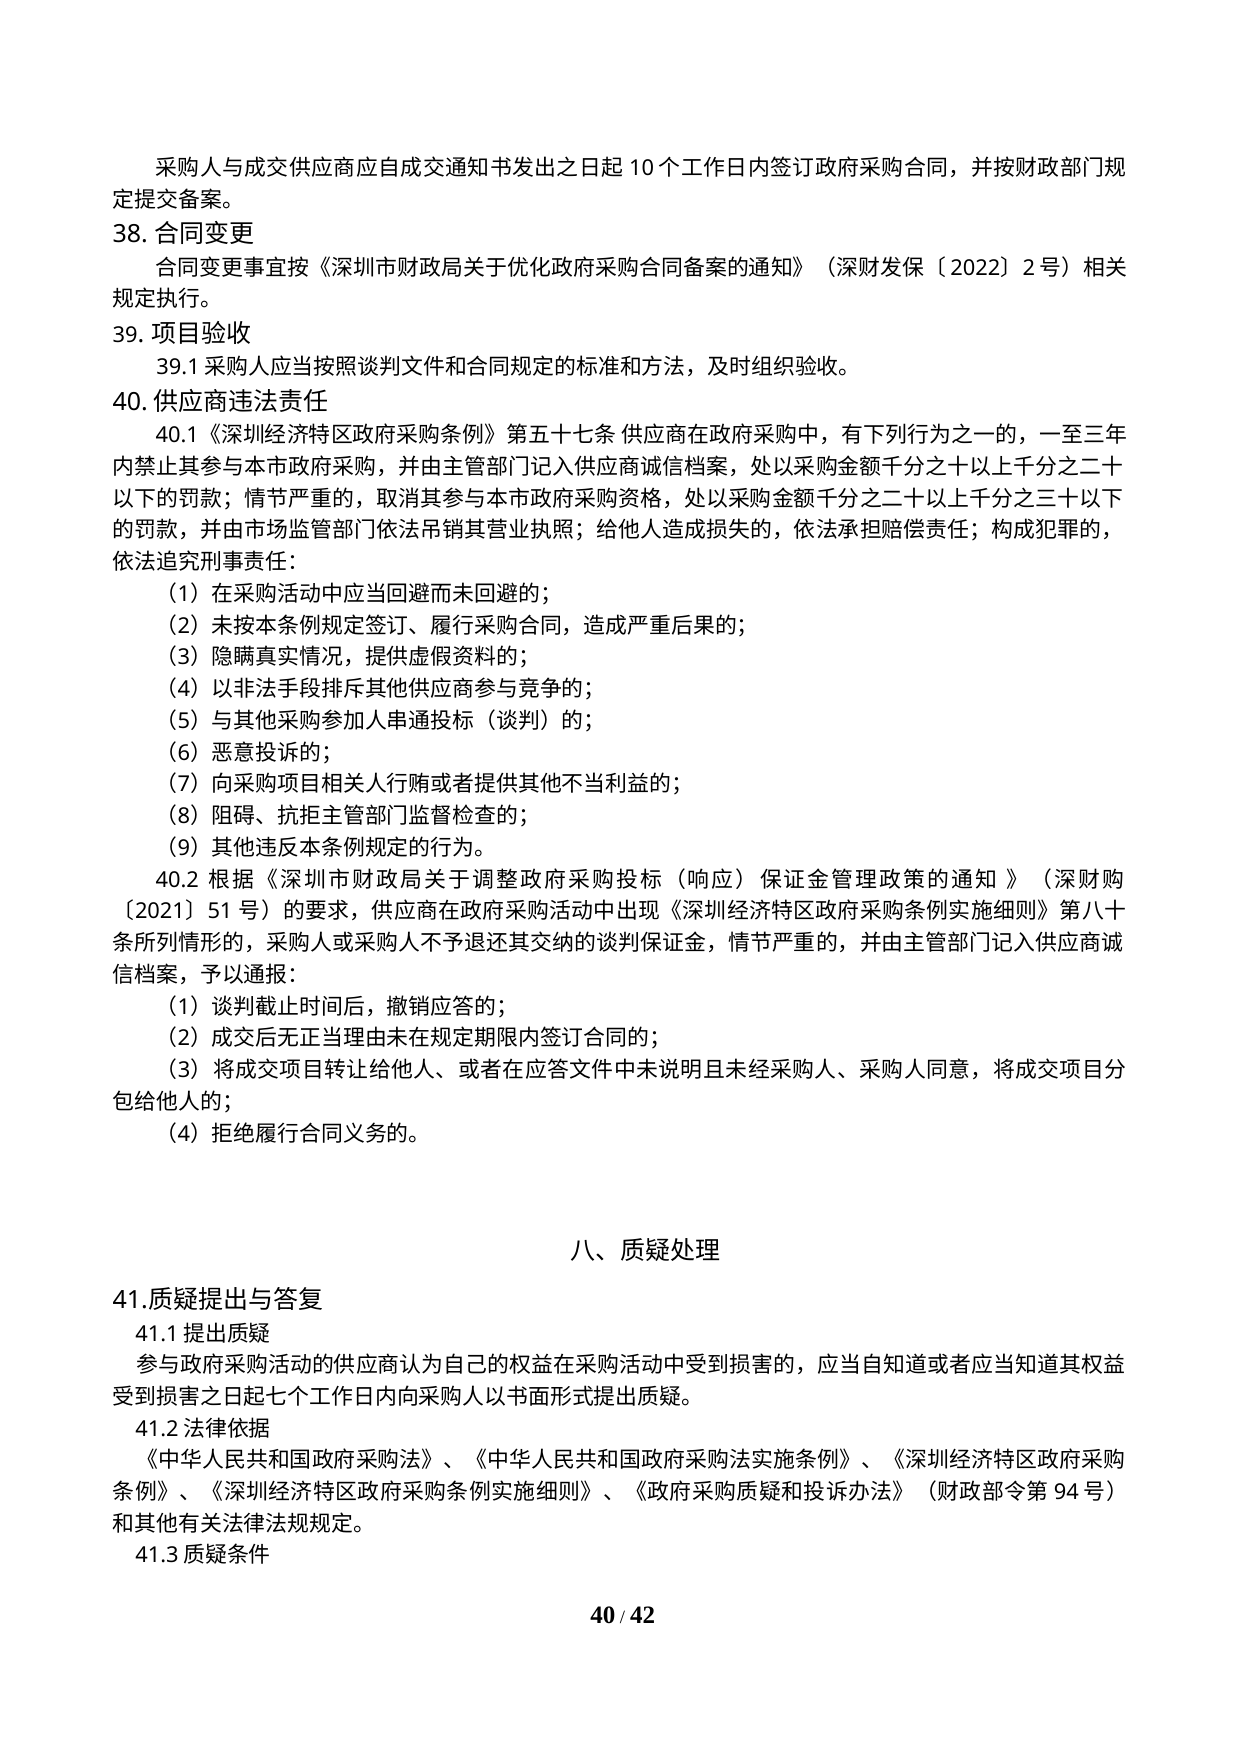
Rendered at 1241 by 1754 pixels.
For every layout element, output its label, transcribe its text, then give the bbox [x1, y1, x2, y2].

text （8）阻碍、抗拒主管部门监督检查的； [112, 798, 1128, 830]
text 41.1提出质疑 [112, 1316, 1128, 1347]
text （4）拒绝履行合同义务的。 [112, 1116, 1128, 1147]
text 40.1《深圳经济特区政府采购条例》第五十七条 供应商在政府采购中，有下列行为之一的，一至三年内禁止其参与本市政府采购，并由主管部门记入供应商诚信档案，处以采购金额千分之十以上千分之二十以下的罚款；情节严重的，取消其参与本市政府采购资格，处以采购金额千分之二十以上千分之三十以下的罚款，并由市场监管部门依法吊销其营业执照；给他人造成损失的，依法承担赔偿责任；构成犯罪的，依法追究刑事责任： [112, 417, 1128, 576]
text （7）向采购项目相关人行贿或者提供其他不当利益的； [112, 766, 1128, 798]
text （1）在采购活动中应当回避而未回避的； [112, 576, 1128, 608]
text 《中华人民共和国政府采购法》、《中华人民共和国政府采购法实施条例》、《深圳经济特区政府采购条例》、《深圳经济特区政府采购条例实施细则》、《政府采购质疑和投诉办法》（财政部令第94号）和其他有关法律法规规定。 [112, 1442, 1128, 1537]
text 40.2 根据《深圳市财政局关于调整政府采购投标（响应）保证金管理政策的通知 》（深财购〔2021〕51 号）的要求，供应商在政府采购活动中出现《深圳经济特区政府采购条例实施细则》第八十条所列情形的，采购人或采购人不予退还其交纳的谈判保证金，情节严重的，并由主管部门记入供应商诚信档案，予以通报： [112, 862, 1128, 989]
text 合同变更事宜按《深圳市财政局关于优化政府采购合同备案的通知》（深财发保〔2022〕2号）相关规定执行。 [112, 250, 1128, 313]
text 38. 合同变更 [112, 213, 1128, 250]
text 41.质疑提出与答复 [112, 1279, 1128, 1316]
text （3）将成交项目转让给他人、或者在应答文件中未说明且未经采购人、采购人同意，将成交项目分包给他人的； [112, 1052, 1128, 1116]
text 八、质疑处理 [162, 1231, 1128, 1267]
text （3）隐瞒真实情况，提供虚假资料的； [112, 639, 1128, 671]
text 39.1采购人应当按照谈判文件和合同规定的标准和方法，及时组织验收。 [112, 349, 1109, 381]
text （6）恶意投诉的； [112, 735, 1128, 766]
text 39. 项目验收 [112, 313, 1128, 349]
text （2）成交后无正当理由未在规定期限内签订合同的； [112, 1020, 1128, 1052]
text 参与政府采购活动的供应商认为自己的权益在采购活动中受到损害的，应当自知道或者应当知道其权益受到损害之日起七个工作日内向采购人以书面形式提出质疑。 [112, 1347, 1128, 1411]
text 40. 供应商违法责任 [112, 381, 1128, 417]
text （2）未按本条例规定签订、履行采购合同，造成严重后果的； [112, 608, 1128, 639]
text （1）谈判截止时间后，撤销应答的； [112, 989, 1128, 1020]
text 41.2法律依据 [112, 1411, 1128, 1442]
text （9）其他违反本条例规定的行为。 [112, 830, 1128, 862]
text 采购人与成交供应商应自成交通知书发出之日起10个工作日内签订政府采购合同，并按财政部门规定提交备案。 [112, 150, 1128, 213]
text 41.3质疑条件 [112, 1537, 1128, 1569]
text （5）与其他采购参加人串通投标（谈判）的； [112, 703, 1128, 735]
text （4）以非法手段排斥其他供应商参与竞争的； [112, 671, 1128, 703]
